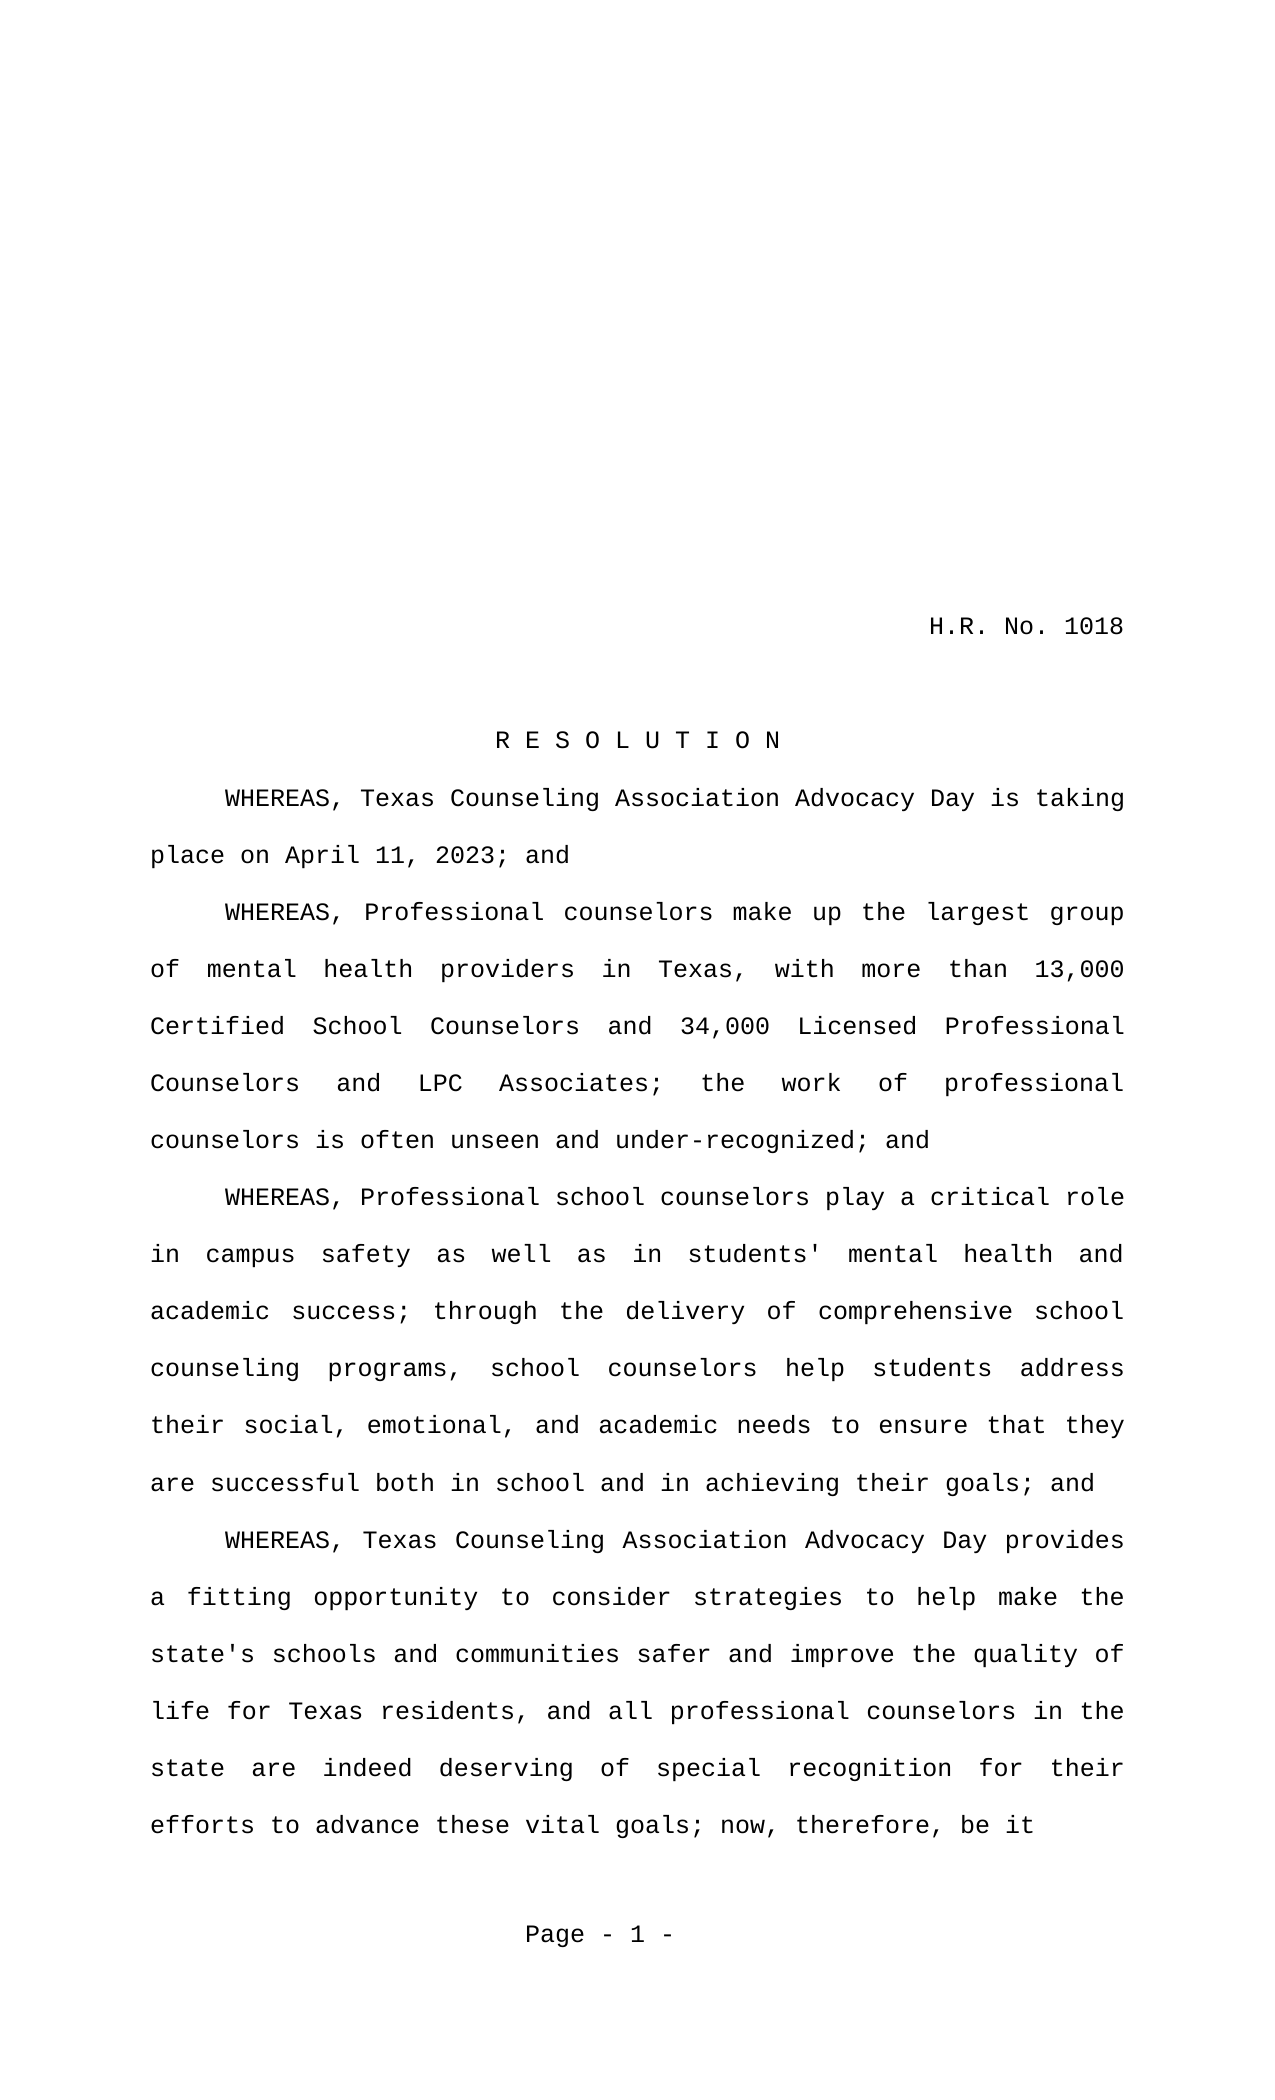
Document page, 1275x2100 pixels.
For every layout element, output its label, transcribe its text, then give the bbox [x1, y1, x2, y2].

text WHEREAS, Professional school counselors play a critical role in campus safety as well as in students' mental health and academic success; through the delivery of comprehensive school counseling programs, school counselors help students address their social, emotional, and academic needs to ensure that they are successful both in school and in achieving their goals; and [150, 1184, 1125, 1498]
text WHEREAS, Texas Counseling Association Advocacy Day is taking place on April 11, 2023; and [150, 785, 1125, 871]
text WHEREAS, Professional counselors make up the largest group of mental health providers in Texas, with more than 13,000 Certified School Counselors and 34,000 Licensed Professional Counselors and LPC Associates; the work of professional counselors is often unseen and under-recognized; and [150, 899, 1125, 1156]
text H.R. No. 1018 [150, 614, 1125, 642]
text WHEREAS, Texas Counseling Association Advocacy Day provides a fitting opportunity to consider strategies to help make the state's schools and communities safer and improve the quality of life for Texas residents, and all professional counselors in the state are indeed deserving of special recognition for their efforts to advance these vital goals; now, therefore, be it [150, 1527, 1125, 1841]
text R E S O L U T I O N [150, 728, 1125, 756]
